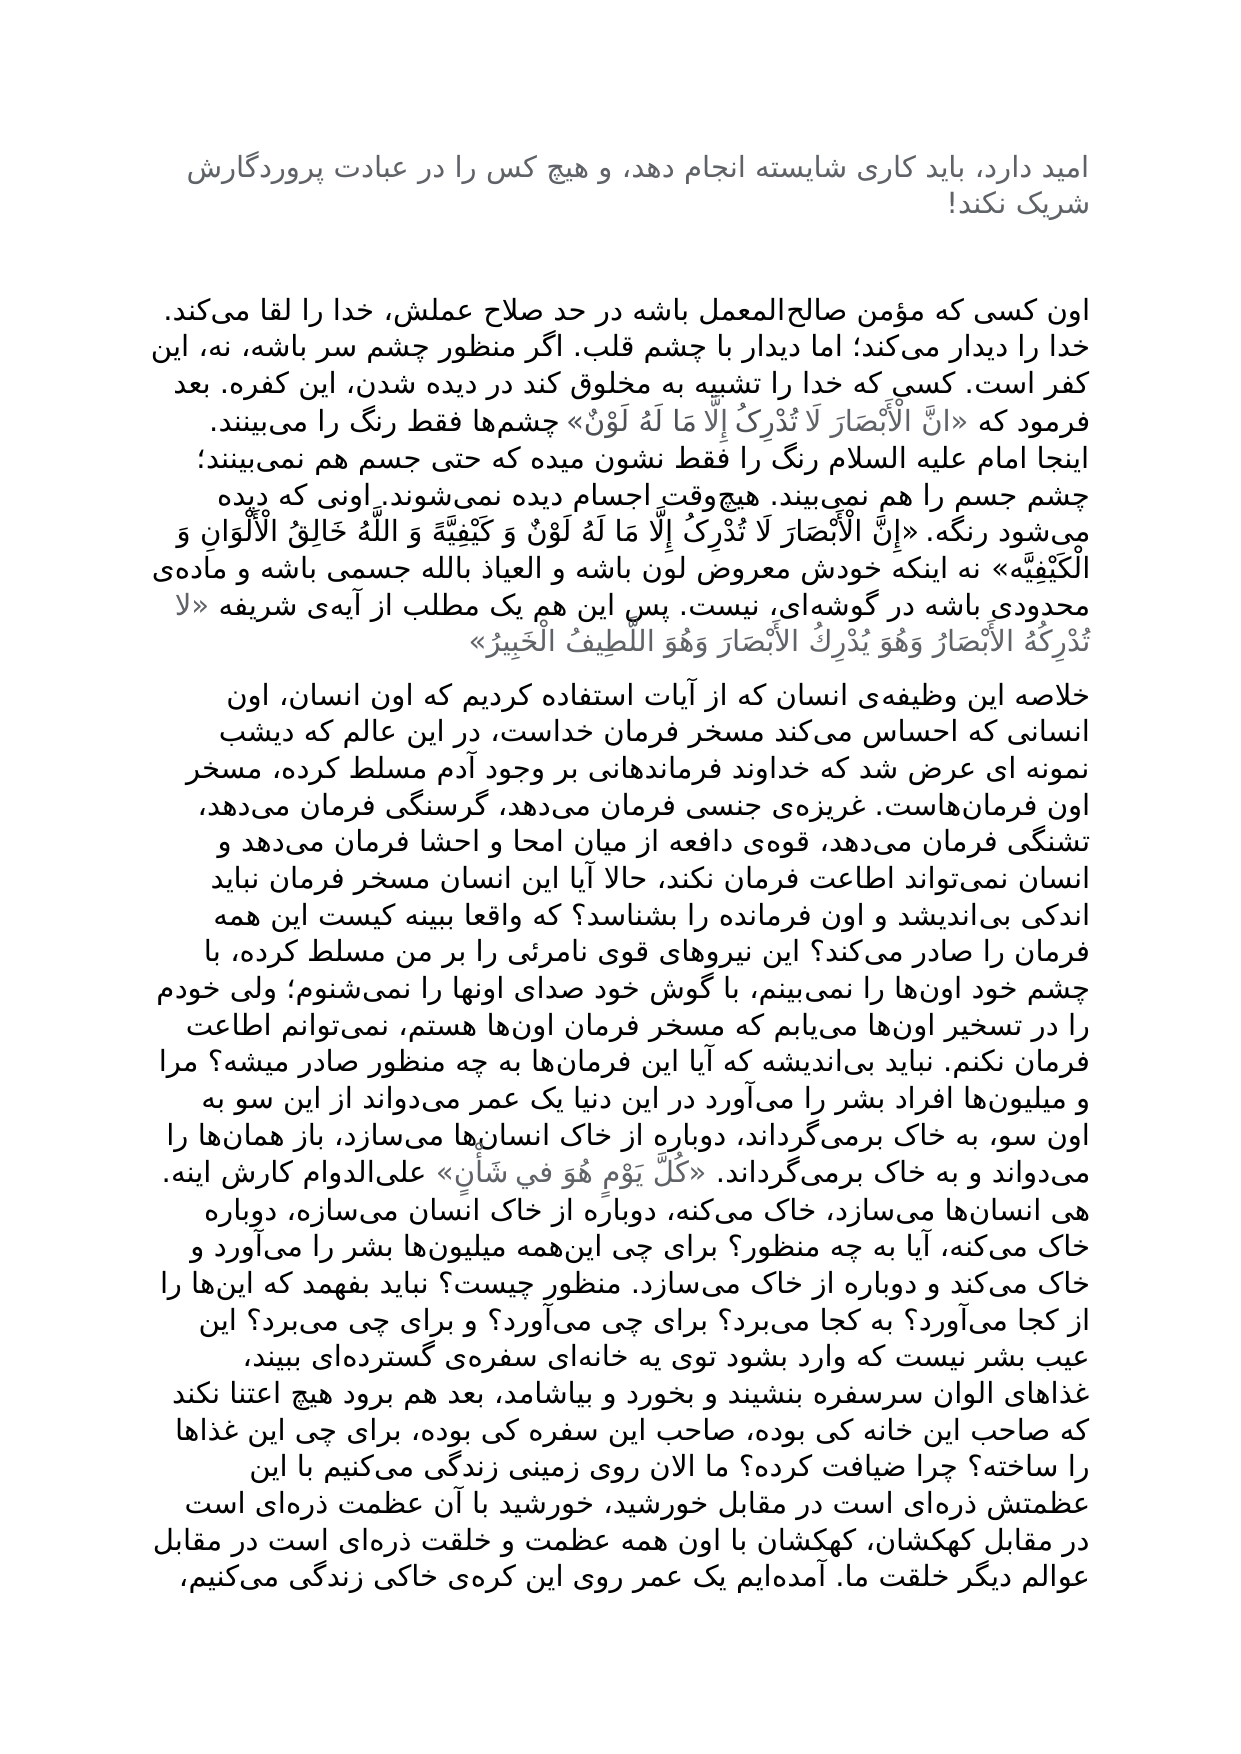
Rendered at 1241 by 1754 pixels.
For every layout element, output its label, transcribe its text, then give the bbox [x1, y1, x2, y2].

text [150, 678, 1090, 1593]
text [150, 150, 1090, 221]
text اون کسی که مؤمن صالح‌المعمل باشه در حد صلاح عملش، خدا را لقا می‌کند. خدا را دیدار می‌کند؛ اما دیدار با چشم قلب. اگر منظور چشم سر باشه، نه، این کفر است. کسی که خدا را تشبیه به مخلوق کند در دیده شدن، این کفره. بعد فرمود که «انَّ الْأَبْصَارَ لَا تُدْرِکُ إِلَّا مَا لَهُ لَوْنٌ» چشم‌ها فقط رنگ را می‌بینند. اینجا امام علیه السلام رنگ را فقط نشون میده که حتی جسم هم نمی‌بینند؛ چشم جسم را هم نمی‌بیند. هیچ‌وقت اجسام‌ دیده نمی‌شوند. اونی که دیده می‌شود رنگه. «إِنَّ الْأَبْصَارَ لَا تُدْرِکُ إِلَّا مَا لَهُ لَوْنٌ وَ کَیْفِیَّهً وَ اللَّهُ خَالِقُ الْأَلْوَانِ وَ الْکَیْفِیَّه» نه اینکه خودش معروض لون باشه و العیاذ بالله جسمی باشه و ماده‌ی محدودی باشه در گوشه‌ای، نیست. پس این هم یک مطلب از آیه‌ی شریفه «لا تُدْرِكُهُ الأَبْصَارُ وَهُوَ يُدْرِكُ الأَبْصَارَ وَهُوَ اللَّطِيفُ الْخَبِيرُ» [150, 293, 1090, 658]
